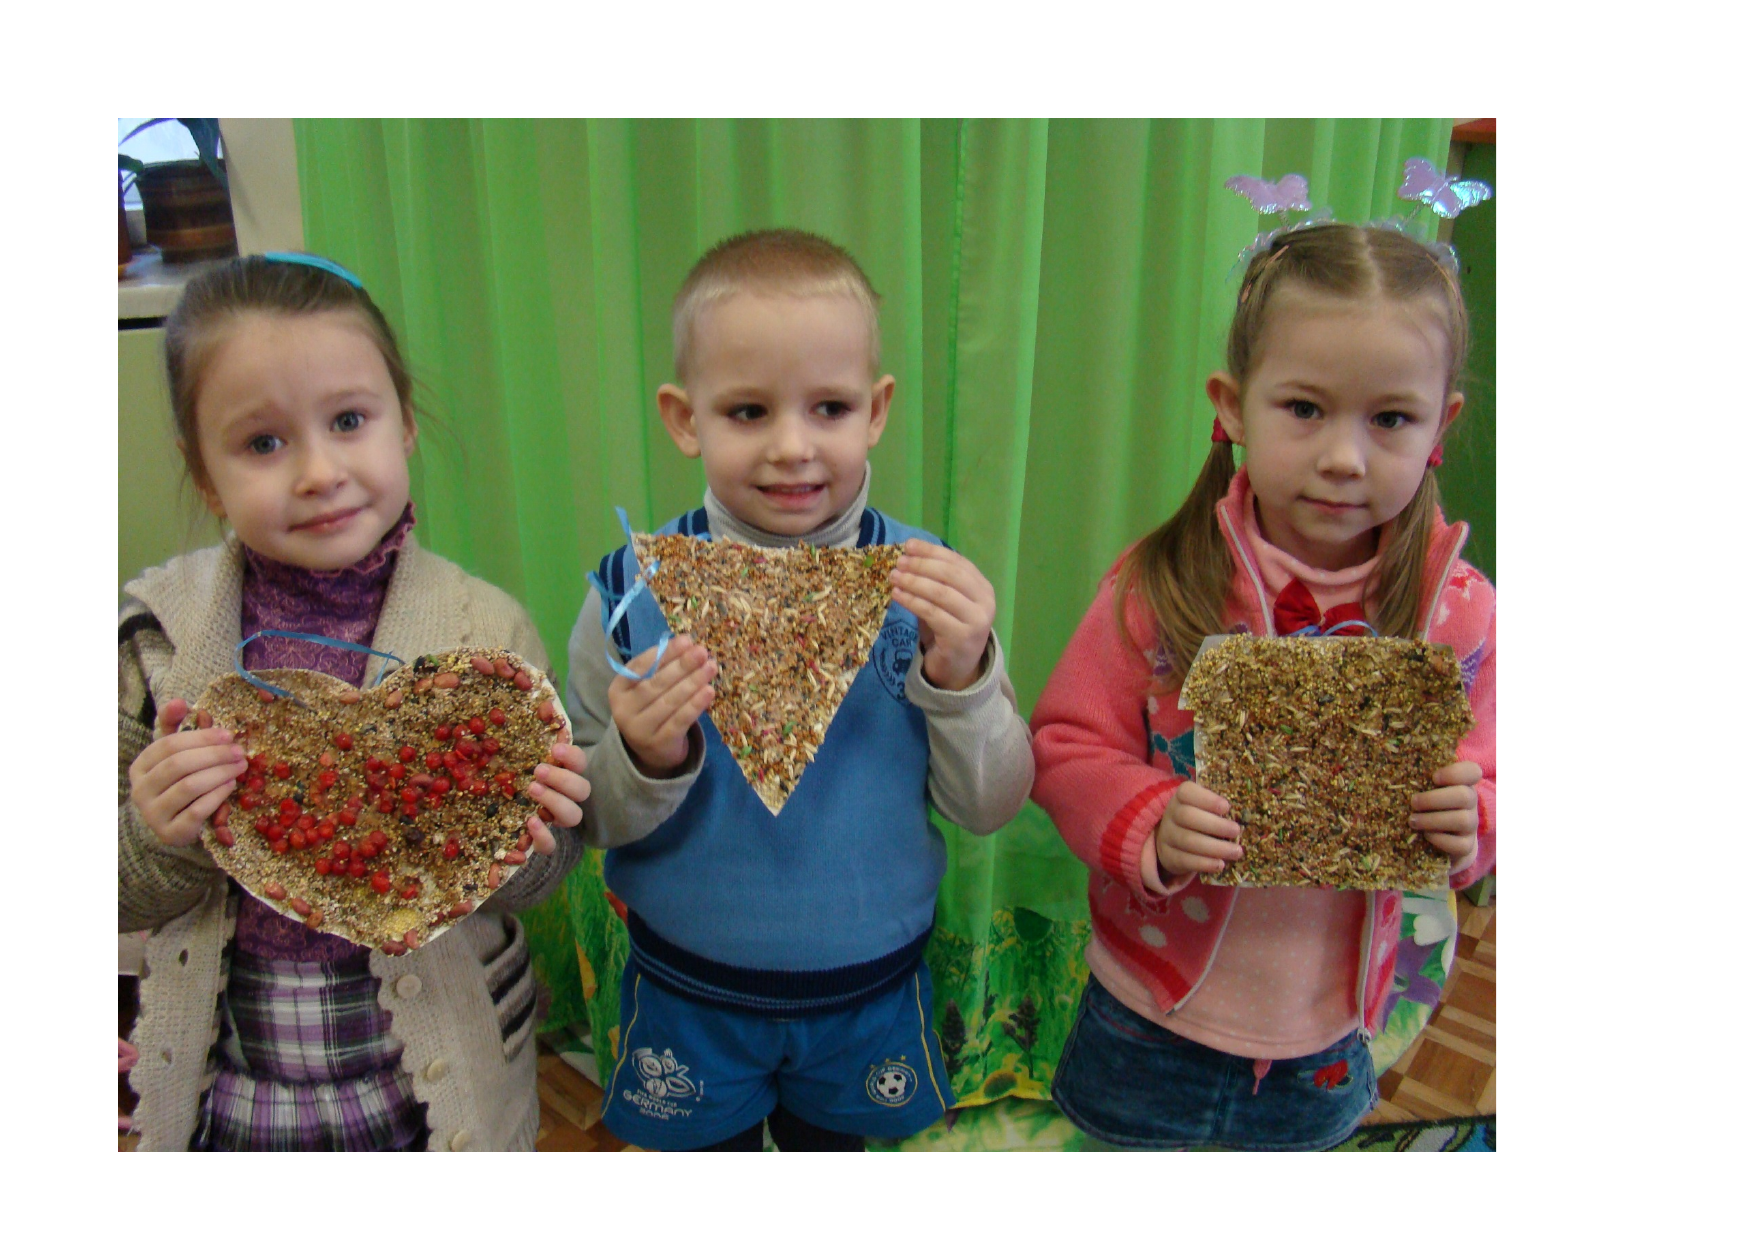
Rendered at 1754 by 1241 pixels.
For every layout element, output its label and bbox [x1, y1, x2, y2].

picture [118, 118, 1497, 1152]
